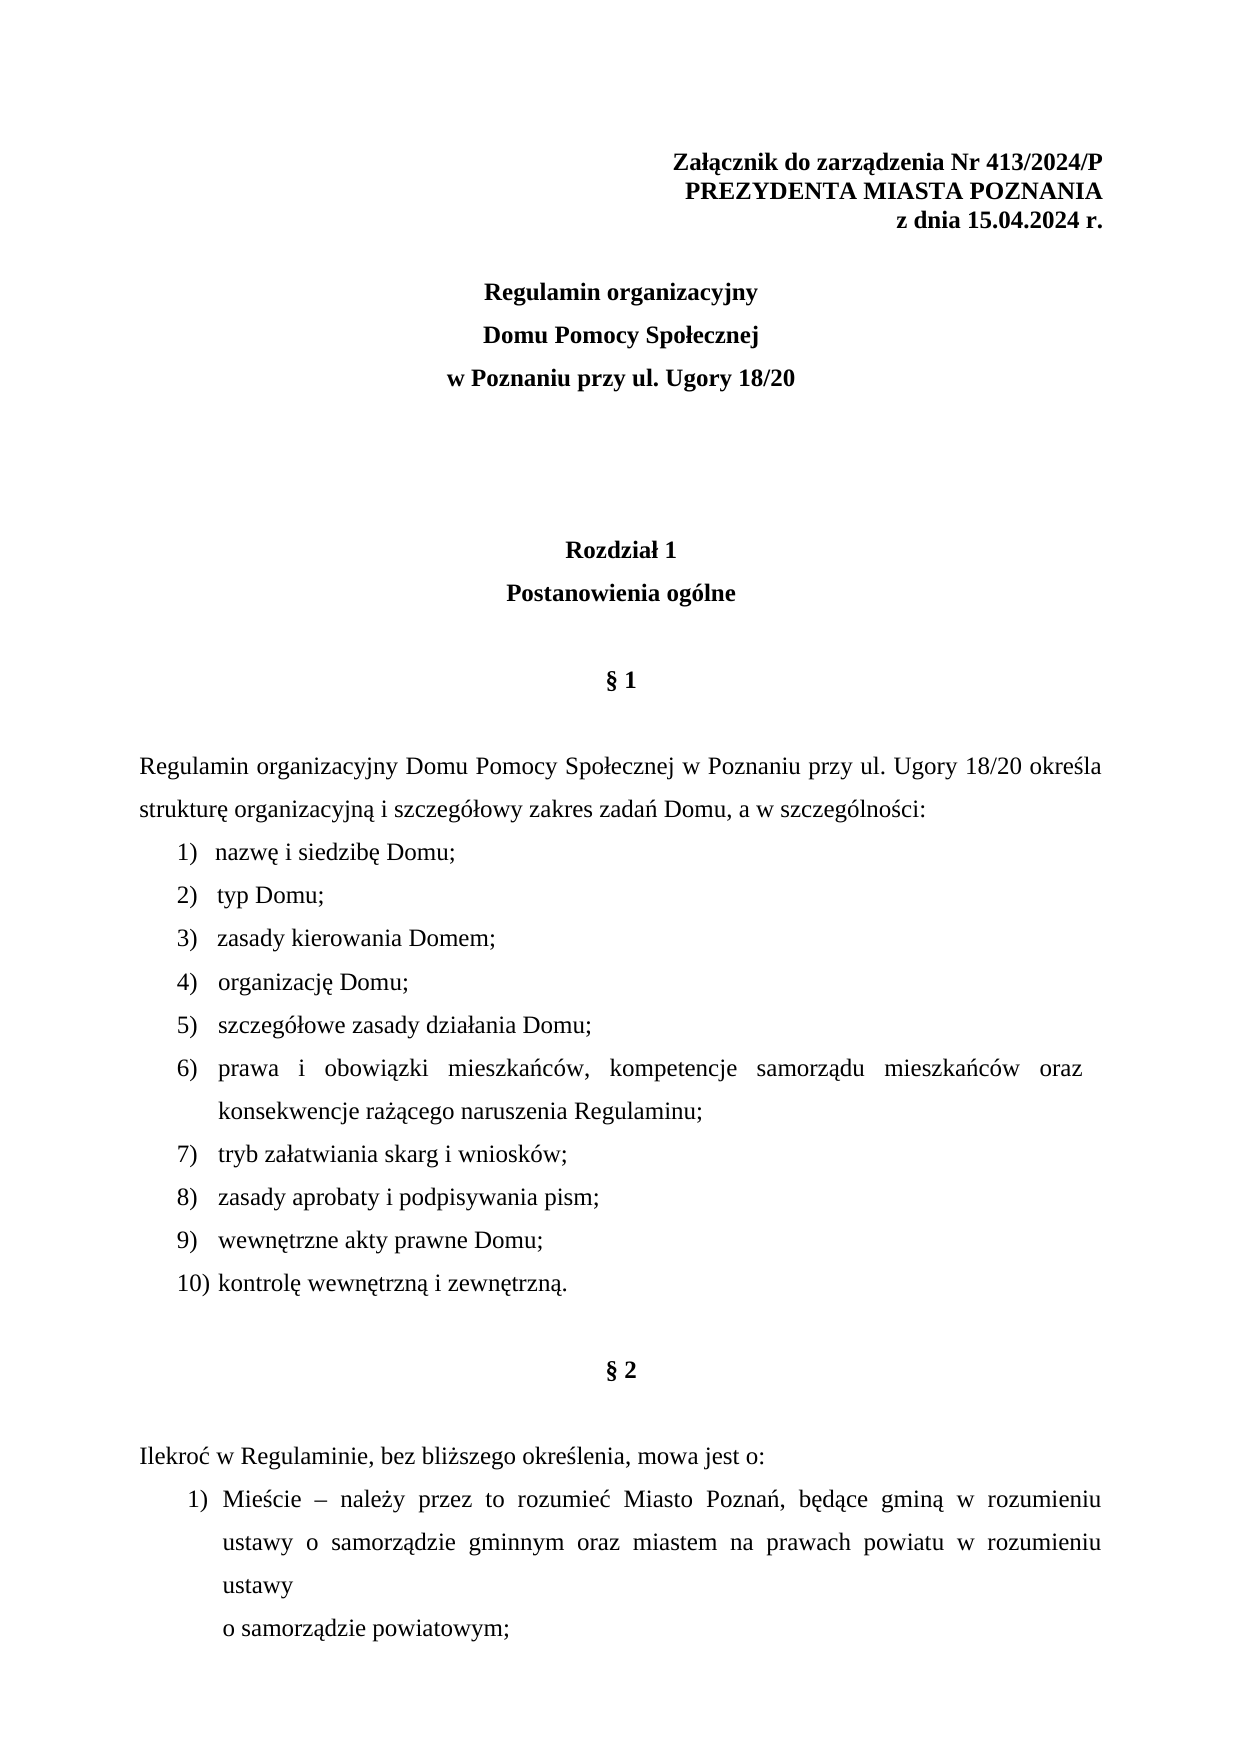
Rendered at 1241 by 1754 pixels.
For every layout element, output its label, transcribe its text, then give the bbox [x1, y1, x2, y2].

list wewnętrzne akty prawne Domu; [139, 1225, 1103, 1254]
text Regulamin organizacyjny [139, 277, 1103, 305]
list Mieście – należy przez to rozumieć Miasto Poznań, będące gminą w rozumieniu ustawy o samorządzie gminnym oraz miastem na prawach powiatu w rozumieniu ustawy o samorządzie powiatowym; [187, 1484, 1103, 1642]
text z dnia 15.04.2024 r. [139, 205, 1103, 233]
text Domu Pomocy Społecznej w Poznaniu przy ul. Ugory 18/20 [139, 320, 1103, 392]
list organizację Domu; [139, 967, 1103, 995]
text Ilekroć w Regulaminie, bez bliższego określenia, mowa jest o: [139, 1441, 1103, 1470]
text Rozdział 1 [139, 535, 1103, 564]
text Postanowienia ogólne [139, 578, 1103, 607]
list nazwę i siedzibę Domu; [139, 837, 1103, 866]
text Regulamin organizacyjny Domu Pomocy Społecznej w Poznaniu przy ul. Ugory 18/20 określa strukturę organizacyjną i szczegółowy zakres zadań Domu, a w szczególności: [139, 751, 1103, 823]
subtitle § 1 [139, 665, 1103, 693]
list zasady kierowania Domem; [139, 923, 1103, 952]
text Załącznik do zarządzenia Nr 413/2024/P [582, 147, 1103, 176]
list zasady aprobaty i podpisywania pism; [139, 1182, 1103, 1211]
list tryb załatwiania skarg i wniosków; [139, 1139, 1103, 1168]
list typ Domu; [139, 880, 1103, 909]
text PREZYDENTA MIASTA POZNANIA [287, 176, 1103, 205]
list szczegółowe zasady działania Domu; [139, 1010, 1103, 1038]
list prawa i obowiązki mieszkańców, kompetencje samorządu mieszkańców oraz konsekwencje rażącego naruszenia Regulaminu; [139, 1053, 1103, 1125]
subtitle § 2 [139, 1355, 1103, 1383]
list kontrolę wewnętrzną i zewnętrzną. [139, 1268, 1103, 1297]
